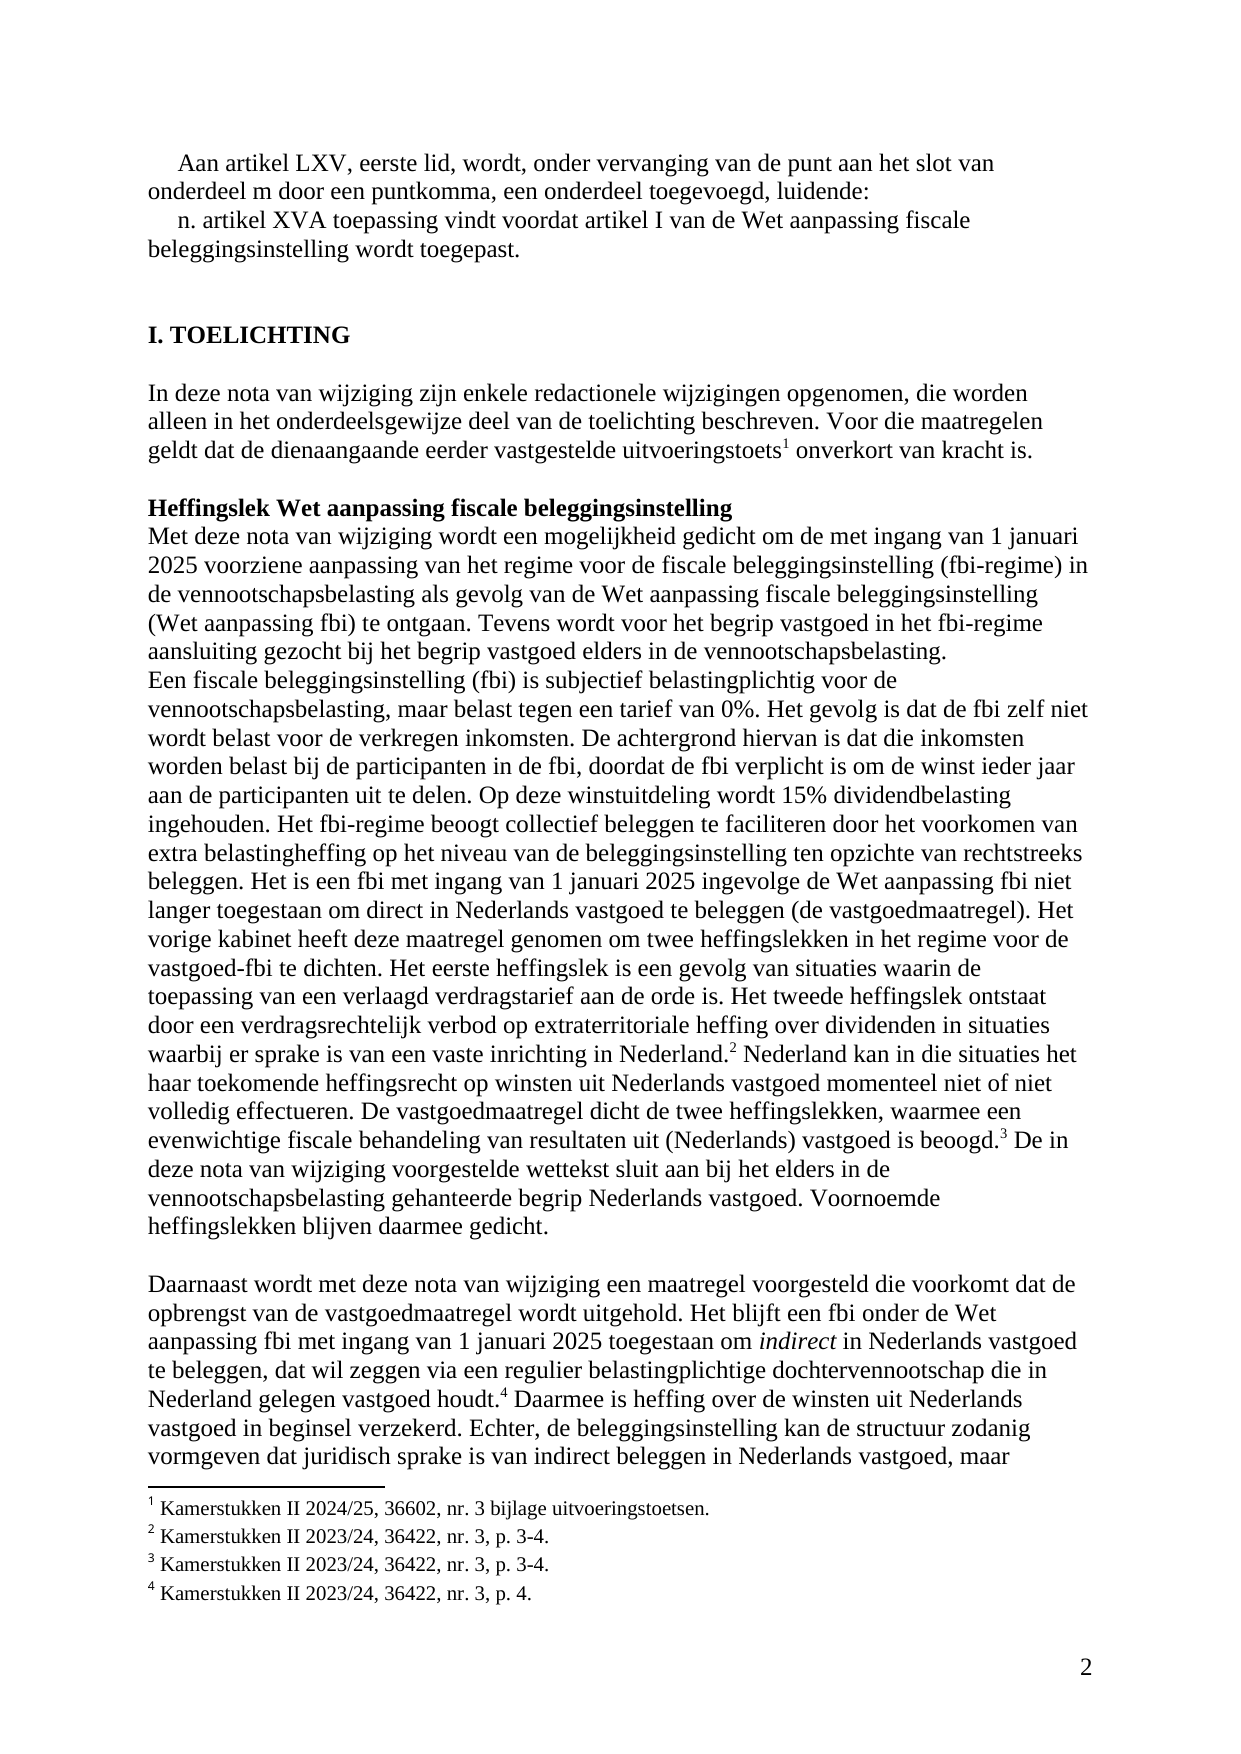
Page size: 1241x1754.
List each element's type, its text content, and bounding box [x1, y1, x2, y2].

text n. artikel XVA toepassing vindt voordat artikel I van de Wet aanpassing fiscale beleggingsinstelling wordt toegepast. [148, 205, 1093, 263]
text Een fiscale beleggingsinstelling (fbi) is subjectief belastingplichtig voor de vennootschapsbelasting, maar belast tegen een tarief van 0%. Het gevolg is dat de fbi zelf niet wordt belast voor de verkregen inkomsten. De achtergrond hiervan is dat die inkomsten worden belast bij de participanten in de fbi, doordat de fbi verplicht is om de winst ieder jaar aan de participanten uit te delen. Op deze winstuitdeling wordt 15% dividendbelasting ingehouden. Het fbi-regime beoogt collectief beleggen te faciliteren door het voorkomen van extra belastingheffing op het niveau van de beleggingsinstelling ten opzichte van rechtstreeks beleggen. Het is een fbi met ingang van 1 januari 2025 ingevolge de Wet aanpassing fbi niet langer toegestaan om direct in Nederlands vastgoed te beleggen (de vastgoedmaatregel). Het vorige kabinet heeft deze maatregel genomen om twee heffingslekken in het regime voor de vastgoed-fbi te dichten. Het eerste heffingslek is een gevolg van situaties waarin de toepassing van een verlaagd verdragstarief aan de orde is. Het tweede heffingslek ontstaat door een verdragsrechtelijk verbod op extraterritoriale heffing over dividenden in situaties waarbij er sprake is van een vaste inrichting in Nederland. Nederland kan in die situaties het haar toekomende heffingsrecht op winsten uit Nederlands vastgoed momenteel niet of niet volledig effectueren. De vastgoedmaatregel dicht de twee heffingslekken, waarmee een evenwichtige fiscale behandeling van resultaten uit (Nederlands) vastgoed is beoogd. De in deze nota van wijziging voorgestelde wettekst sluit aan bij het elders in de vennootschapsbelasting gehanteerde begrip Nederlands vastgoed. Voornoemde heffingslekken blijven daarmee gedicht. [148, 665, 1093, 1240]
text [148, 1269, 1093, 1470]
text Heffingslek Wet aanpassing fiscale beleggingsinstelling [148, 493, 1093, 521]
text I. TOELICHTING [148, 320, 1093, 349]
text Aan artikel LXV, eerste lid, wordt, onder vervanging van de punt aan het slot van onderdeel m door een puntkomma, een onderdeel toegevoegd, luidende: [148, 148, 1093, 205]
text Met deze nota van wijziging wordt een mogelijkheid gedicht om de met ingang van 1 januari 2025 voorziene aanpassing van het regime voor de fiscale beleggingsinstelling (fbi-regime) in de vennootschapsbelasting als gevolg van de Wet aanpassing fiscale beleggingsinstelling (Wet aanpassing fbi) te ontgaan. Tevens wordt voor het begrip vastgoed in het fbi-regime aansluiting gezocht bij het begrip vastgoed elders in de vennootschapsbelasting. [148, 521, 1093, 665]
text In deze nota van wijziging zijn enkele redactionele wijzigingen opgenomen, die worden alleen in het onderdeelsgewijze deel van de toelichting beschreven. Voor die maatregelen geldt dat de dienaangaande eerder vastgestelde uitvoeringstoets onverkort van kracht is. [148, 378, 1093, 464]
